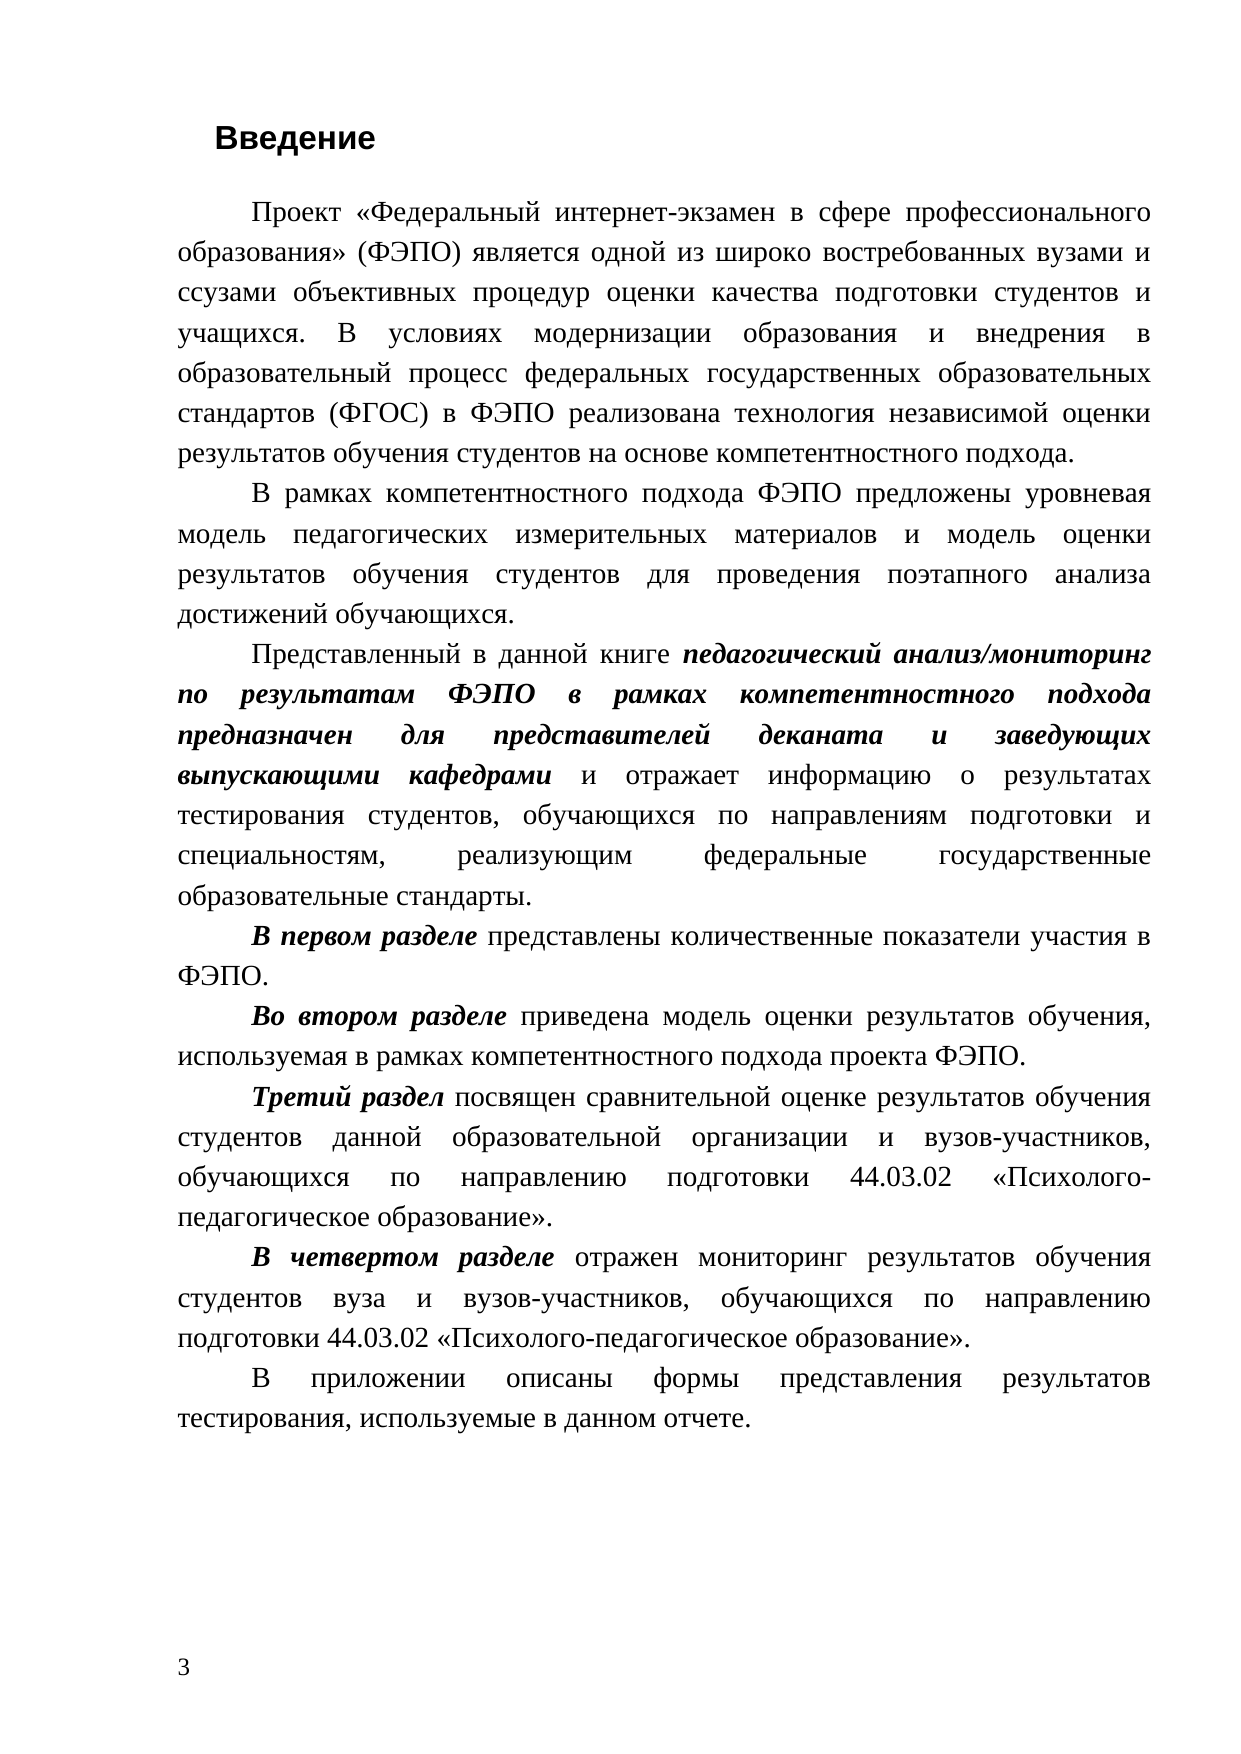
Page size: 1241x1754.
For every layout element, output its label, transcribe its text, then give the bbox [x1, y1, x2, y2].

subtitle Введение [214, 118, 1152, 157]
text В рамках компетентностного подхода ФЭПО предложены уровневая модель педагогических измерительных материалов и модель оценки результатов обучения студентов для проведения поэтапного анализа достижений обучающихся. [177, 476, 1152, 630]
text Во втором разделе приведена модель оценки результатов обучения, используемая в рамках компетентностного подхода проекта ФЭПО. [177, 998, 1152, 1072]
text В приложении описаны формы представления результатов тестирования, используемые в данном отчете. [177, 1360, 1152, 1434]
text Представленный в данной книге педагогический анализ/мониторинг по результатам ФЭПО в рамках компетентностного подхода предназначен для представителей деканата и заведующих выпускающими кафедрами и отражает информацию о результатах тестирования студентов, обучающихся по направлениям подготовки и специальностям, реализующим федеральные государственные образовательные стандарты. [177, 636, 1152, 911]
text Третий раздел посвящен сравнительной оценке результатов обучения студентов данной образовательной организации и вузов-участников, обучающихся по направлению подготовки 44.03.02 «Психолого-педагогическое образование». [177, 1079, 1152, 1233]
text Проект «Федеральный интернет-экзамен в сфере профессионального образования» (ФЭПО) является одной из широко востребованных вузами и ссузами объективных процедур оценки качества подготовки студентов и учащихся. В условиях модернизации образования и внедрения в образовательный процесс федеральных государственных образовательных стандартов (ФГОС) в ФЭПО реализована технология независимой оценки результатов обучения студентов на основе компетентностного подхода. [177, 194, 1152, 469]
text В четвертом разделе отражен мониторинг результатов обучения студентов вуза и вузов-участников, обучающихся по направлению подготовки 44.03.02 «Психолого-педагогическое образование». [177, 1239, 1152, 1353]
text В первом разделе представлены количественные показатели участия в ФЭПО. [177, 918, 1152, 992]
